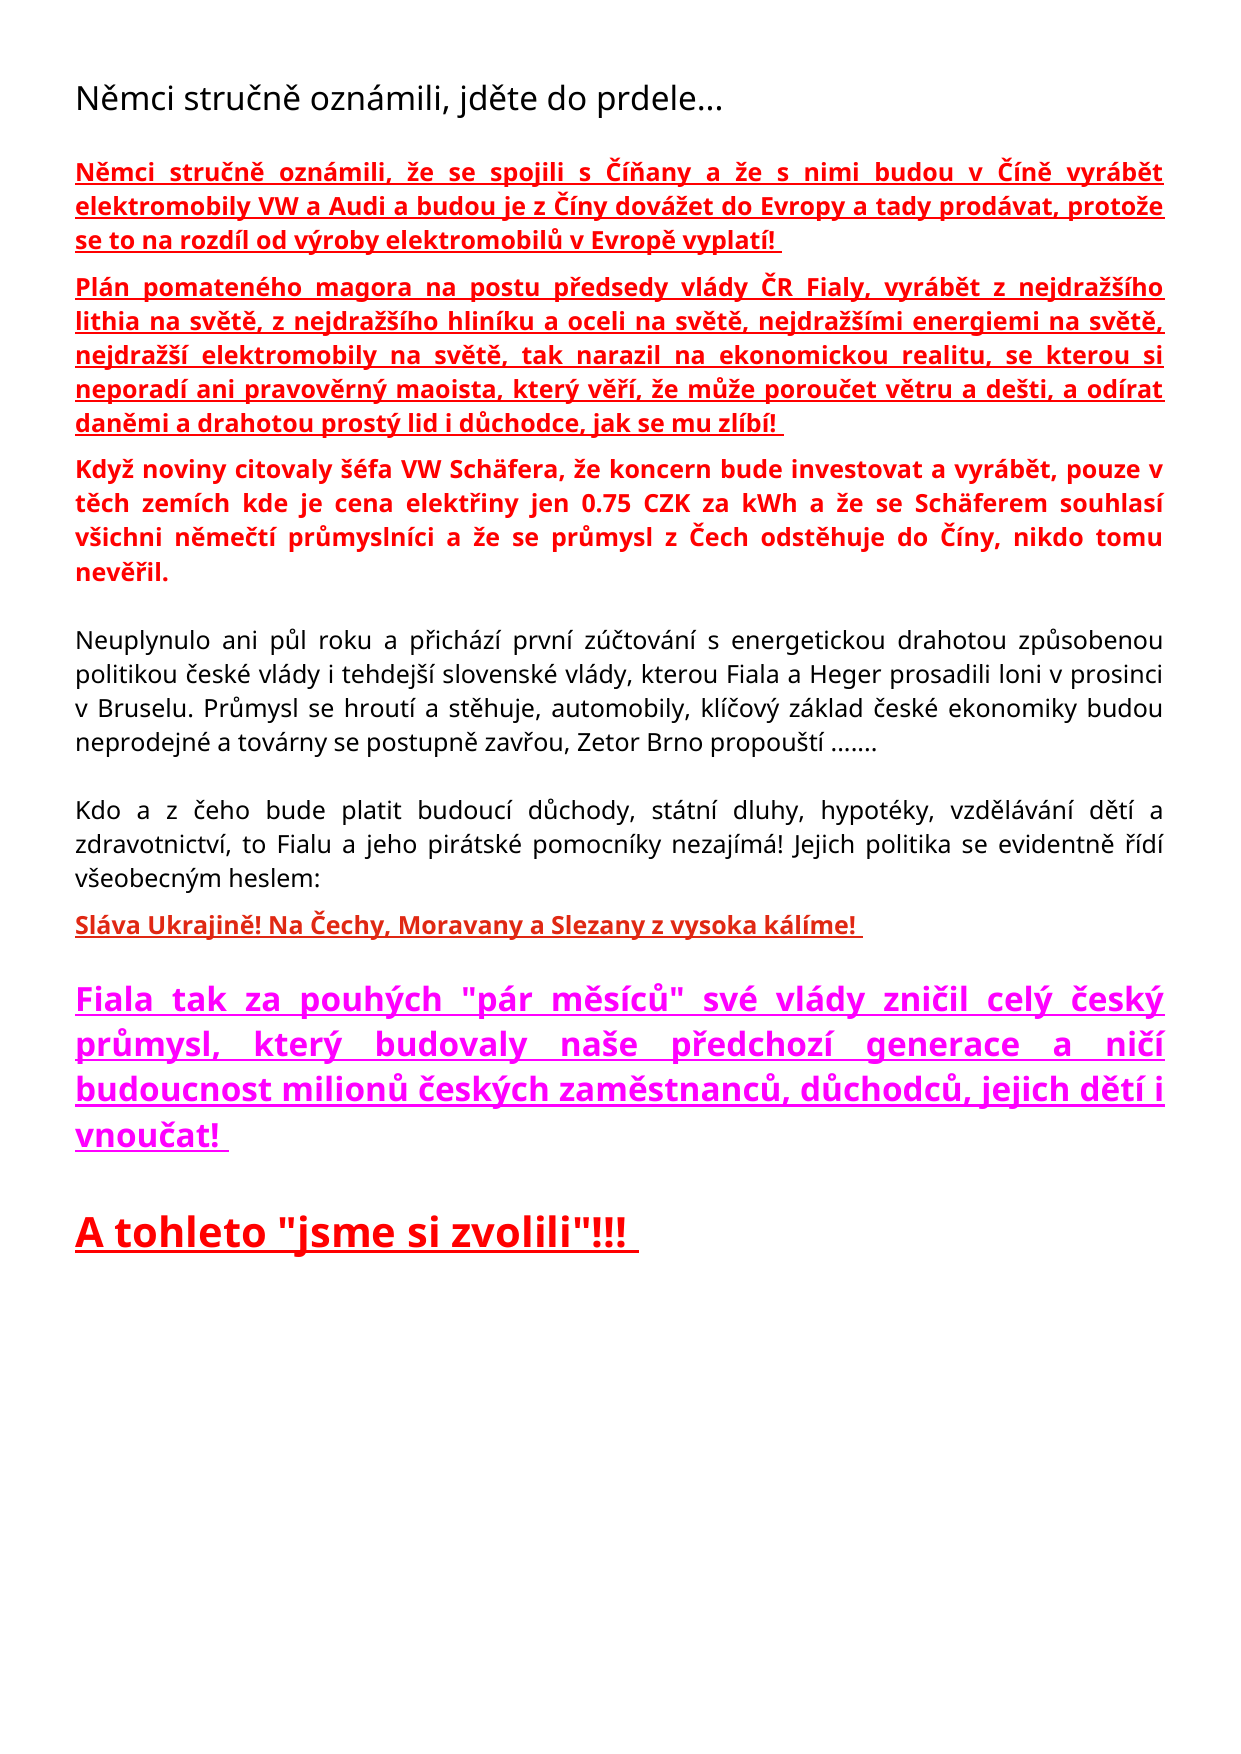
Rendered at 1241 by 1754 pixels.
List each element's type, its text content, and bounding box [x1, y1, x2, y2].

text Plán pomateného magora na postu předsedy vlády ČR Fialy, vyrábět z nejdražšího lithia na světě, z nejdražšího hliníku a oceli na světě, nejdražšími energiemi na světě, nejdražší elektromobily na světě, tak narazil na ekonomickou realitu, se kterou si neporadí ani pravověrný maoista, který věří, že může poroučet větru a dešti, a odírat daněmi a drahotou prostý lid i důchodce, jak se mu zlíbí! [75, 300, 1165, 332]
text Němci stručně oznámili, že se spojili s Číňany a že s nimi budou v Číně vyrábět elektromobily VW a Audi a budou je z Číny dovážet do Evropy a tady prodávat, protože se to na rozdíl od výroby elektromobilů v Evropě vyplatí! [75, 219, 1165, 257]
text Fiala tak za pouhých "pár měsíců" své vlády zničil celý český průmysl, který budovaly naše předchozí generace a ničí budoucnost milionů českých zaměstnanců, důchodců, jejich dětí i vnoučat! [75, 1107, 1165, 1157]
text Neuplynulo ani půl roku a přichází první zúčtování s energetickou drahotou způsobenou politikou české vlády i tehdejší slovenské vlády, kterou Fiala a Heger prosadili loni v prosinci v Bruselu. Průmysl se hroutí a stěhuje, automobily, klíčový základ české ekonomiky budou neprodejné a továrny se postupně zavřou, Zetor Brno propouští ....... [75, 622, 1165, 758]
text Kdo a z čeho bude platit budoucí důchody, státní dluhy, hypotéky, vzdělávání dětí a zdravotnictví, to Fialu a jeho pirátské pomocníky nezajímá! Jejich politika se evidentně řídí všeobecným heslem: [75, 793, 1165, 895]
text Fiala tak za pouhých "pár měsíců" své vlády zničil celý český průmysl, který budovaly naše předchozí generace a ničí budoucnost milionů českých zaměstnanců, důchodců, jejich dětí i vnoučat! [75, 1061, 1165, 1104]
text A tohleto "jsme si zvolili"!!! [75, 1202, 1165, 1259]
text Němci stručně oznámili, jděte do prdele... [75, 75, 1165, 120]
text Plán pomateného magora na postu předsedy vlády ČR Fialy, vyrábět z nejdražšího lithia na světě, z nejdražšího hliníku a oceli na světě, nejdražšími energiemi na světě, nejdražší elektromobily na světě, tak narazil na ekonomickou realitu, se kterou si neporadí ani pravověrný maoista, který věří, že může poroučet větru a dešti, a odírat daněmi a drahotou prostý lid i důchodce, jak se mu zlíbí! [75, 269, 1165, 298]
text Když noviny citovaly šéfa VW Schäfera, že koncern bude investovat a vyrábět, pouze v těch zemích kde je cena elektřiny jen 0.75 CZK za kWh a že se Schäferem souhlasí všichni němečtí průmyslníci a že se průmysl z Čech odstěhuje do Číny, nikdo tomu nevěřil. [75, 452, 1165, 588]
text Fiala tak za pouhých "pár měsíců" své vlády zničil celý český průmysl, který budovaly naše předchozí generace a ničí budoucnost milionů českých zaměstnanců, důchodců, jejich dětí i vnoučat! [75, 975, 1165, 1014]
text Fiala tak za pouhých "pár měsíců" své vlády zničil celý český průmysl, který budovaly naše předchozí generace a ničí budoucnost milionů českých zaměstnanců, důchodců, jejich dětí i vnoučat! [75, 1016, 1165, 1059]
text Sláva Ukrajině! Na Čechy, Moravany a Slezany z vysoka kálíme! [75, 907, 1165, 941]
text Plán pomateného magora na postu předsedy vlády ČR Fialy, vyrábět z nejdražšího lithia na světě, z nejdražšího hliníku a oceli na světě, nejdražšími energiemi na světě, nejdražší elektromobily na světě, tak narazil na ekonomickou realitu, se kterou si neporadí ani pravověrný maoista, který věří, že může poroučet větru a dešti, a odírat daněmi a drahotou prostý lid i důchodce, jak se mu zlíbí! [75, 402, 1165, 439]
text Plán pomateného magora na postu předsedy vlády ČR Fialy, vyrábět z nejdražšího lithia na světě, z nejdražšího hliníku a oceli na světě, nejdražšími energiemi na světě, nejdražší elektromobily na světě, tak narazil na ekonomickou realitu, se kterou si neporadí ani pravověrný maoista, který věří, že může poroučet větru a dešti, a odírat daněmi a drahotou prostý lid i důchodce, jak se mu zlíbí! [75, 334, 1165, 400]
text Němci stručně oznámili, že se spojili s Číňany a že s nimi budou v Číně vyrábět elektromobily VW a Audi a budou je z Číny dovážet do Evropy a tady prodávat, protože se to na rozdíl od výroby elektromobilů v Evropě vyplatí! [75, 154, 1165, 217]
